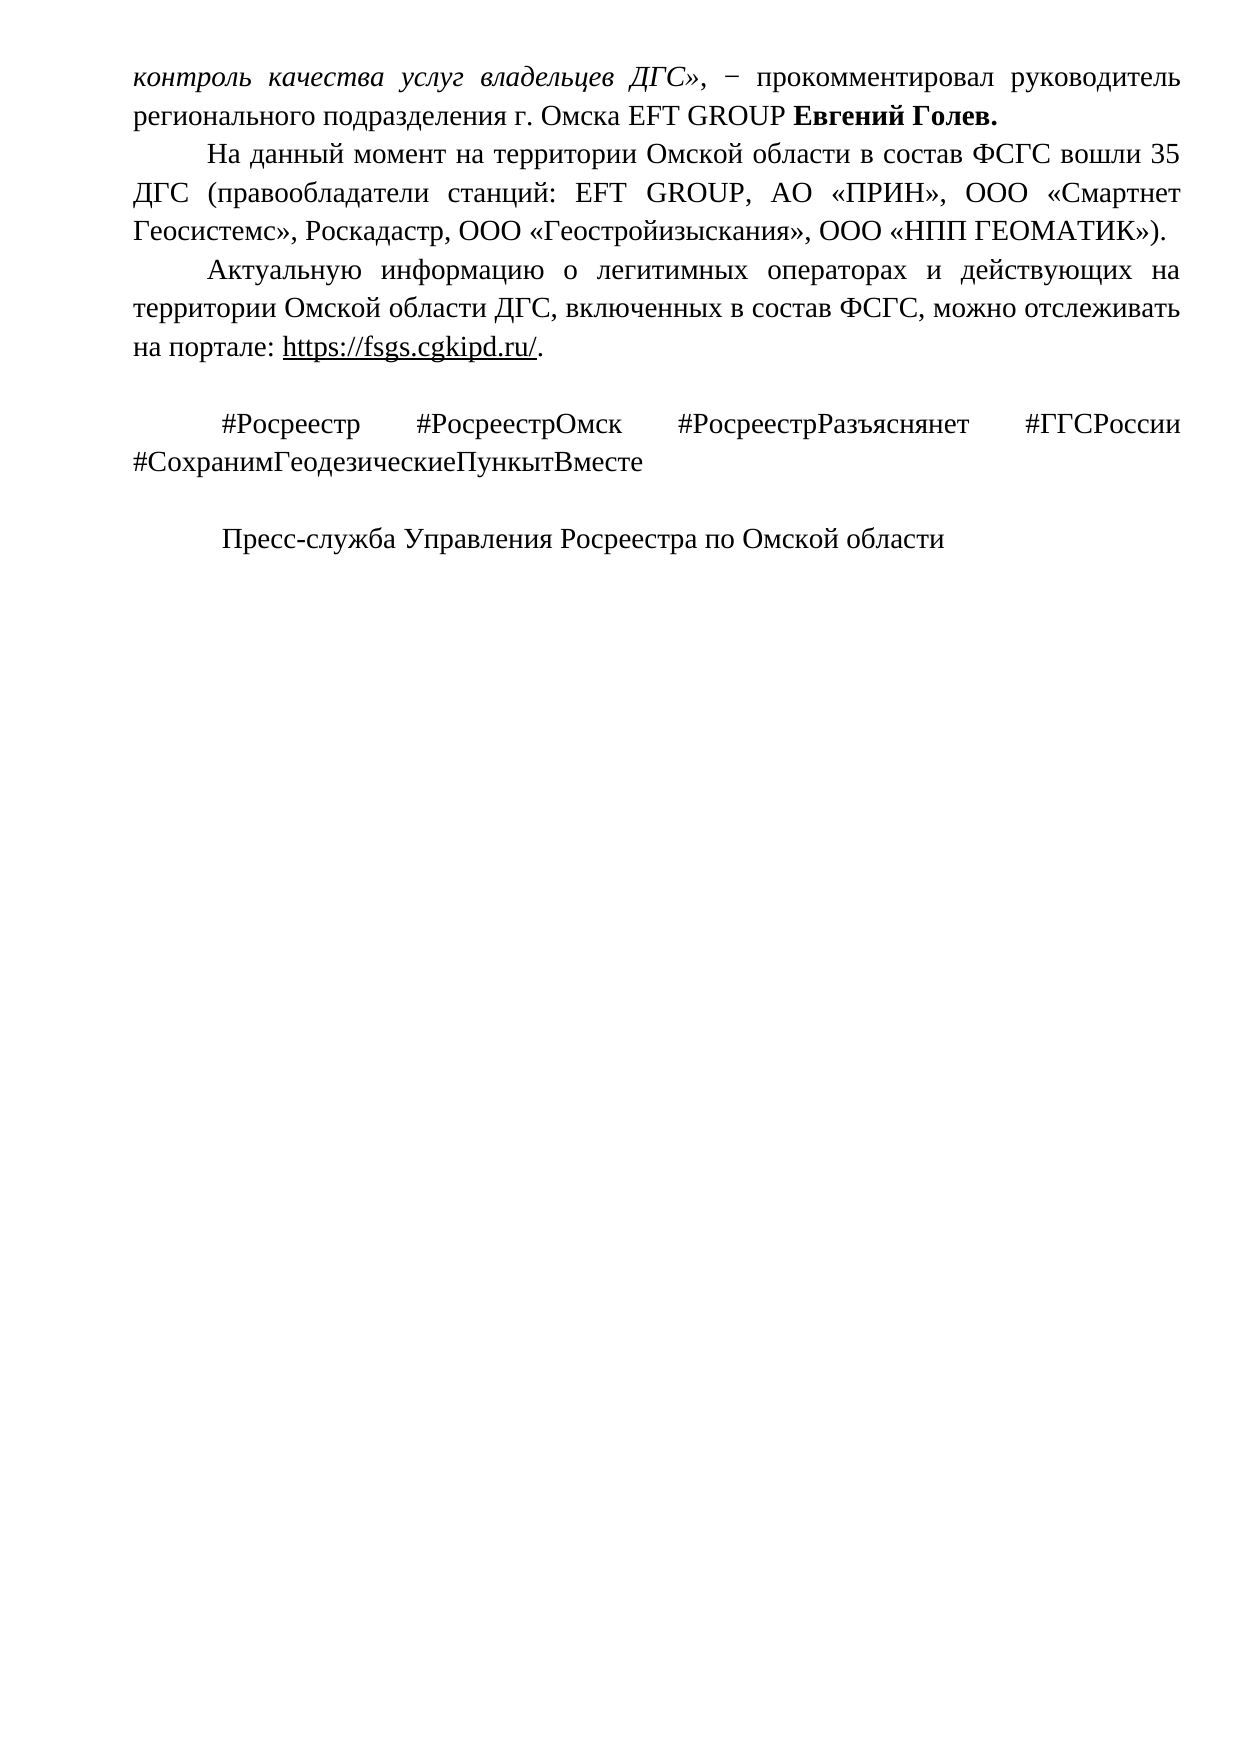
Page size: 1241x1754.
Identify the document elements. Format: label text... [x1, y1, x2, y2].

text На данный момент на территории Омской области в состав ФСГС вошли 35 ДГС (правообладатели станций: EFT GROUP, АО «ПРИН», ООО «Смартнет Геосистемс», Роскадастр, ООО «Геостройизыскания», ООО «НПП ГЕОМАТИК»). [133, 136, 1181, 247]
text Актуальную информацию о легитимных операторах и действующих на территории Омской области ДГС, включенных в состав ФСГС, можно отслеживать на портале: https://fsgs.cgkipd.ru/. [133, 252, 1181, 362]
text Пресс-служба Управления Росреестра по Омской области [133, 522, 1181, 555]
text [133, 59, 1181, 131]
text #Росреестр #РосреестрОмск #РосреестрРазъяснянет #ГГСРоссии #CохранимГеодезическиеПункытВместе [133, 406, 1181, 478]
